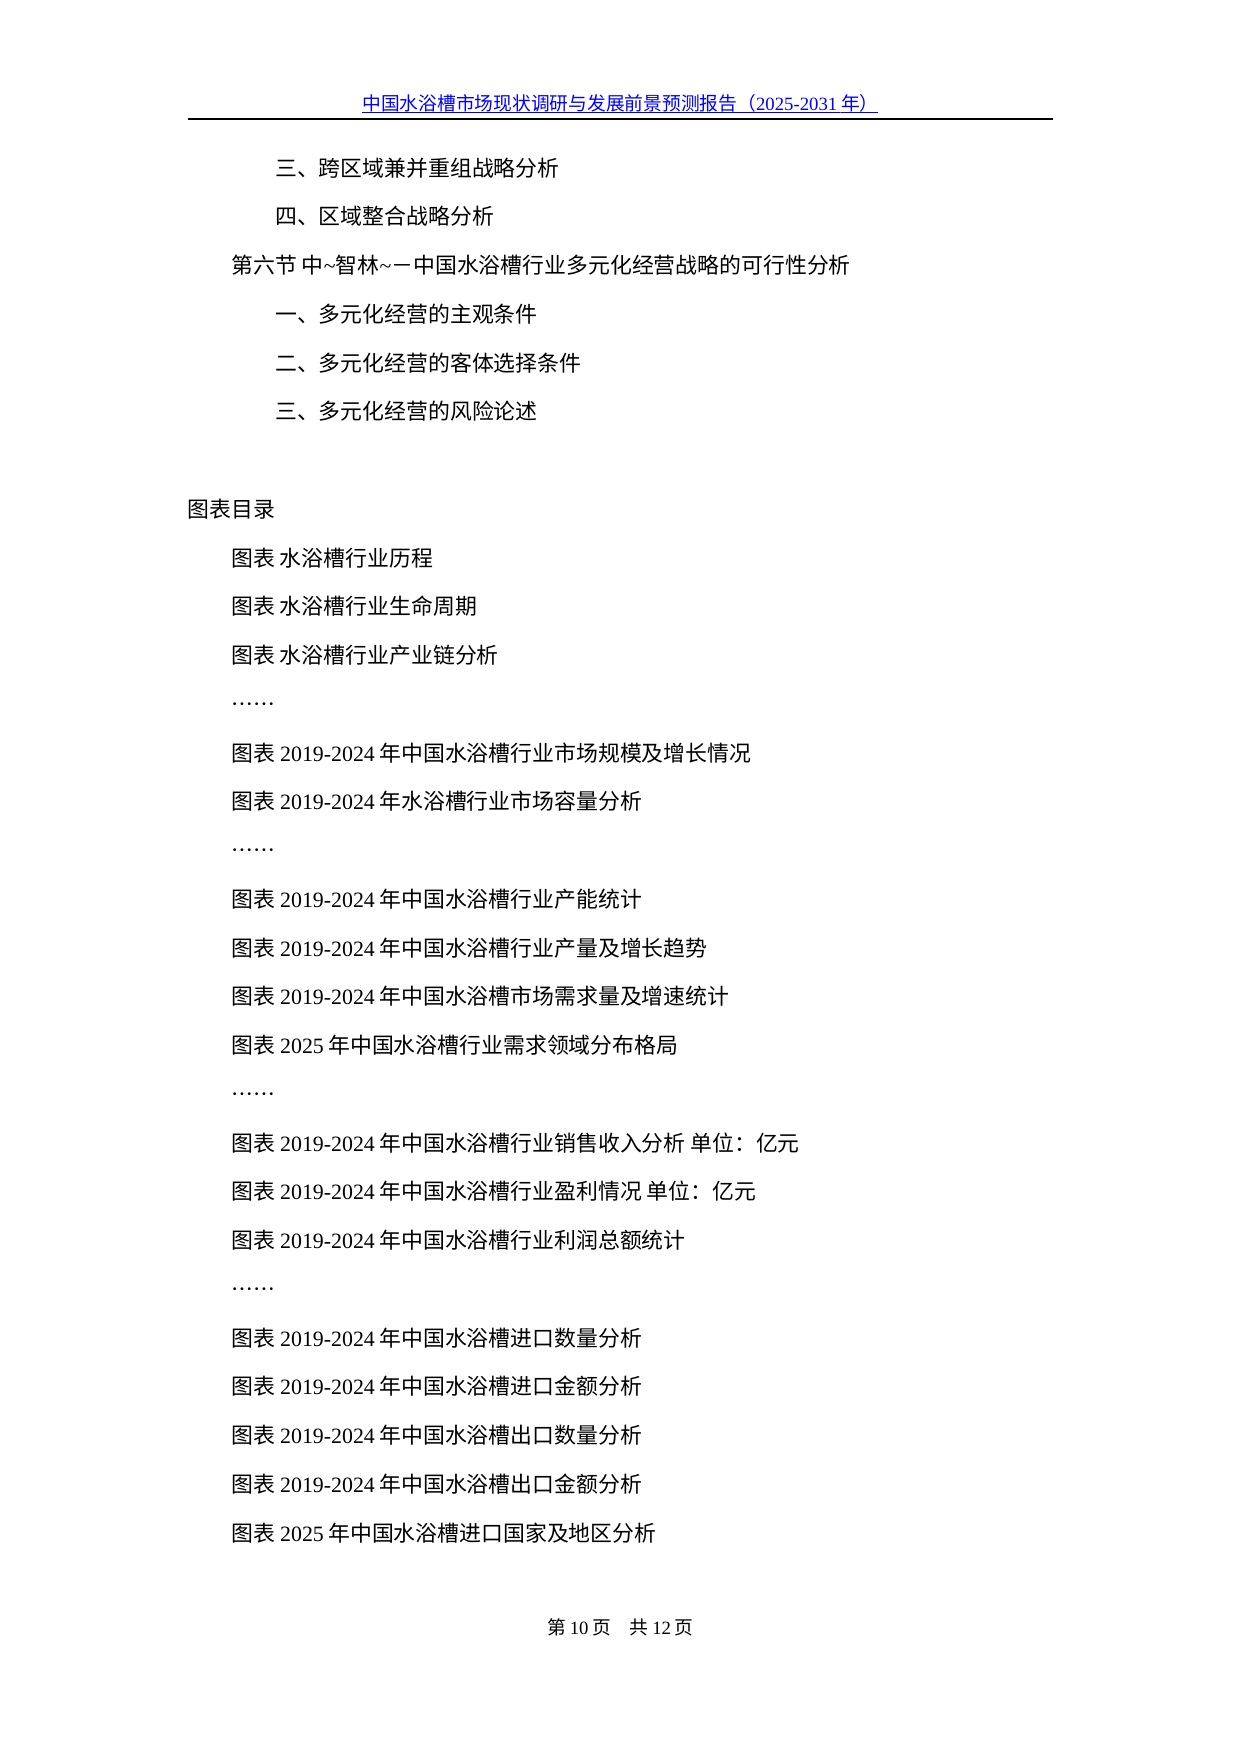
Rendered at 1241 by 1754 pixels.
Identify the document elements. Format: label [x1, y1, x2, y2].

text [187, 150, 1053, 1548]
